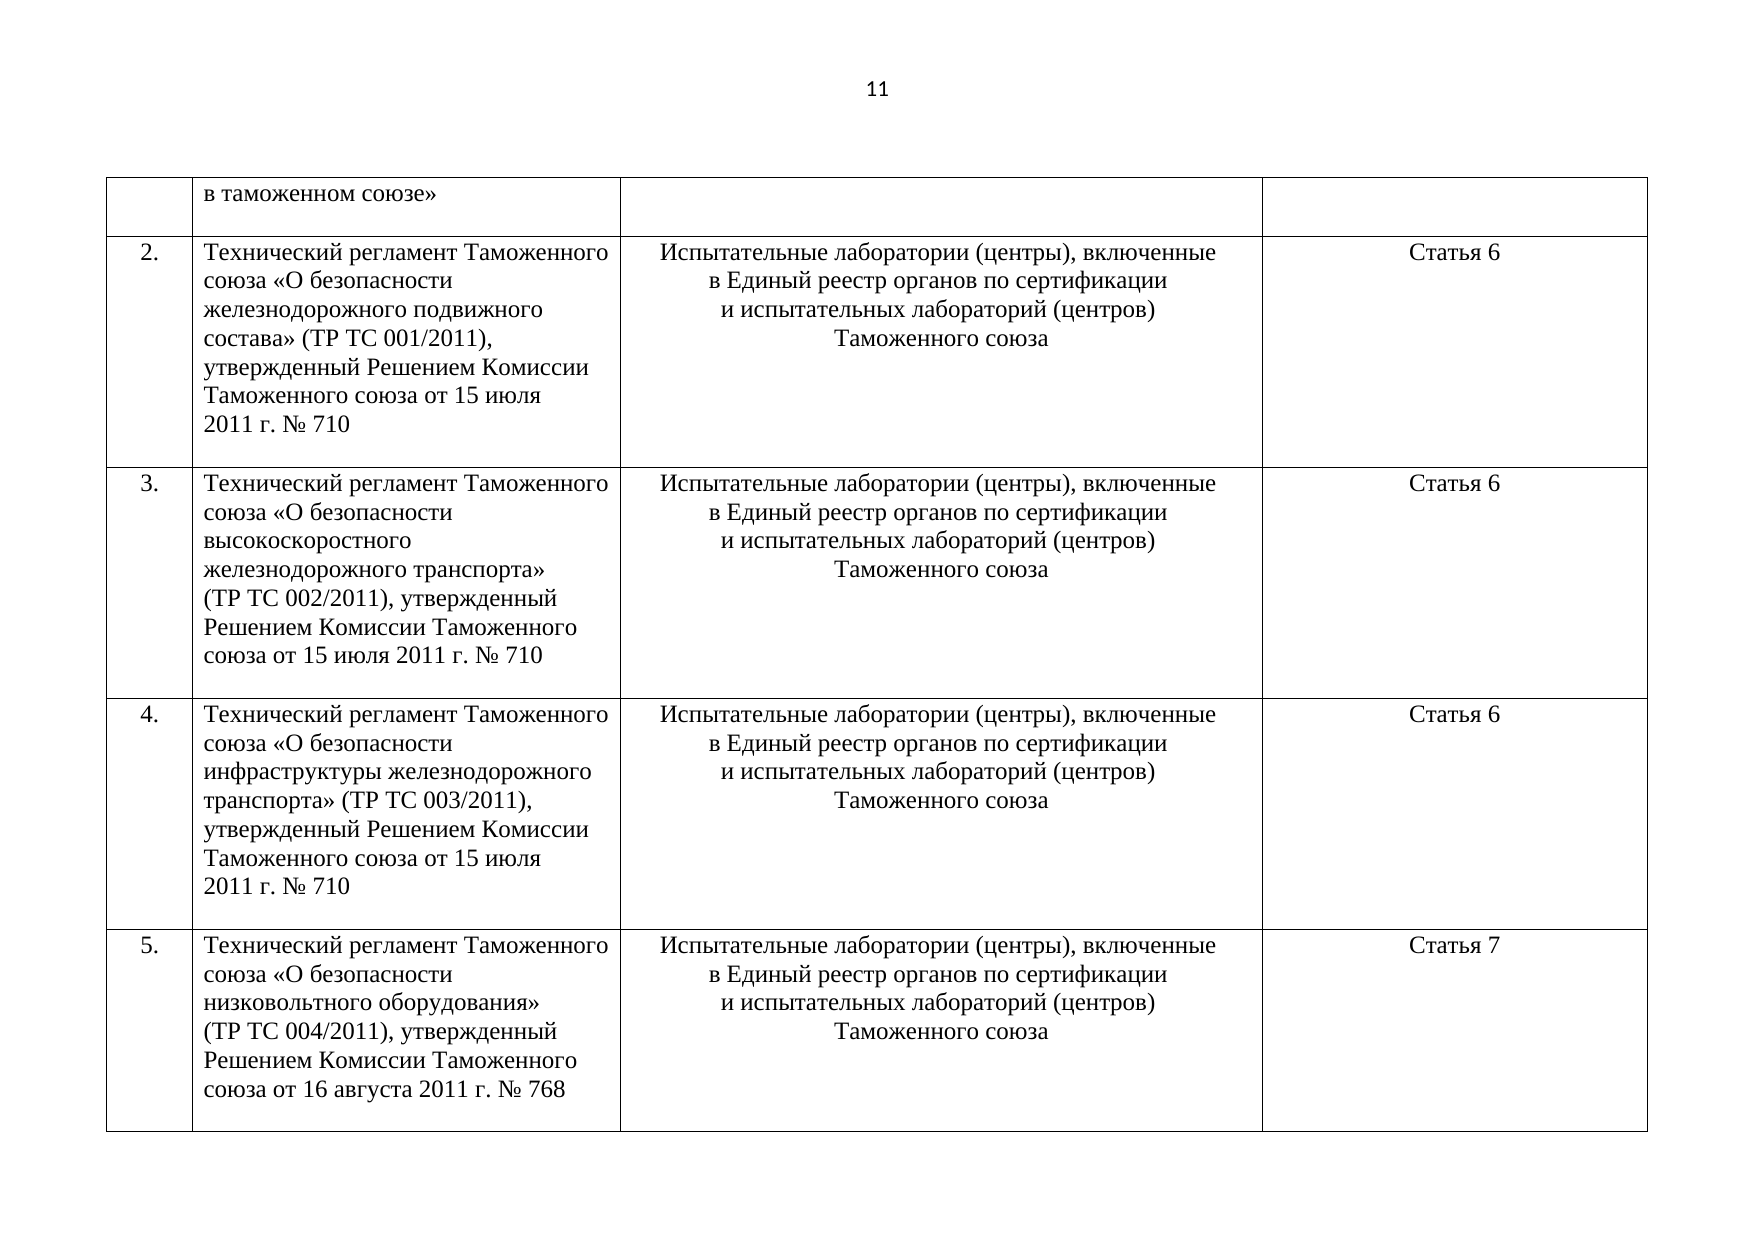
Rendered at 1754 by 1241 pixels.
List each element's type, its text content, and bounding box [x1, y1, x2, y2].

table_cell Статья 7 [1263, 930, 1647, 1131]
table_cell 4. [107, 699, 192, 929]
table_cell 5. [107, 930, 192, 1131]
table_cell Испытательные лаборатории (центры), включенные в Единый реестр органов по сертификации и испытательных лабораторий (центров) Таможенного союза [621, 237, 1262, 467]
table_cell Статья 6 [1263, 699, 1647, 929]
table_cell Технический регламент Таможенного союза «О безопасности инфраструктуры железнодорожного транспорта» (ТР ТС 003/2011), утвержденный Решением Комиссии Таможенного союза от 15 июля 2011 г. № 710 [193, 699, 620, 929]
table_cell Испытательные лаборатории (центры), включенные в Единый реестр органов по сертификации и испытательных лабораторий (центров) Таможенного союза [621, 699, 1262, 929]
table_cell Технический регламент Таможенного союза «О безопасности высокоскоростного железнодорожного транспорта» (ТР ТС 002/2011), утвержденный Решением Комиссии Таможенного союза от 15 июля 2011 г. № 710 [193, 468, 620, 698]
table_cell Испытательные лаборатории (центры), включенные в Единый реестр органов по сертификации и испытательных лабораторий (центров) Таможенного союза [621, 930, 1262, 1131]
table_cell Статья 6 [1263, 237, 1647, 467]
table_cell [621, 178, 1262, 236]
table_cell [1263, 178, 1647, 236]
table_cell 3. [107, 468, 192, 698]
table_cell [193, 178, 620, 236]
table_cell 2. [107, 237, 192, 467]
table_cell 1. [107, 178, 192, 236]
table_cell Технический регламент Таможенного союза «О безопасности железнодорожного подвижного состава» (ТР ТС 001/2011), утвержденный Решением Комиссии Таможенного союза от 15 июля 2011 г. № 710 [193, 237, 620, 467]
table_cell Испытательные лаборатории (центры), включенные в Единый реестр органов по сертификации и испытательных лабораторий (центров) Таможенного союза [621, 468, 1262, 698]
table_cell Технический регламент Таможенного союза «О безопасности низковольтного оборудования» (ТР ТС 004/2011), утвержденный Решением Комиссии Таможенного союза от 16 августа 2011 г. № 768 [193, 930, 620, 1131]
table_cell Статья 6 [1263, 468, 1647, 698]
